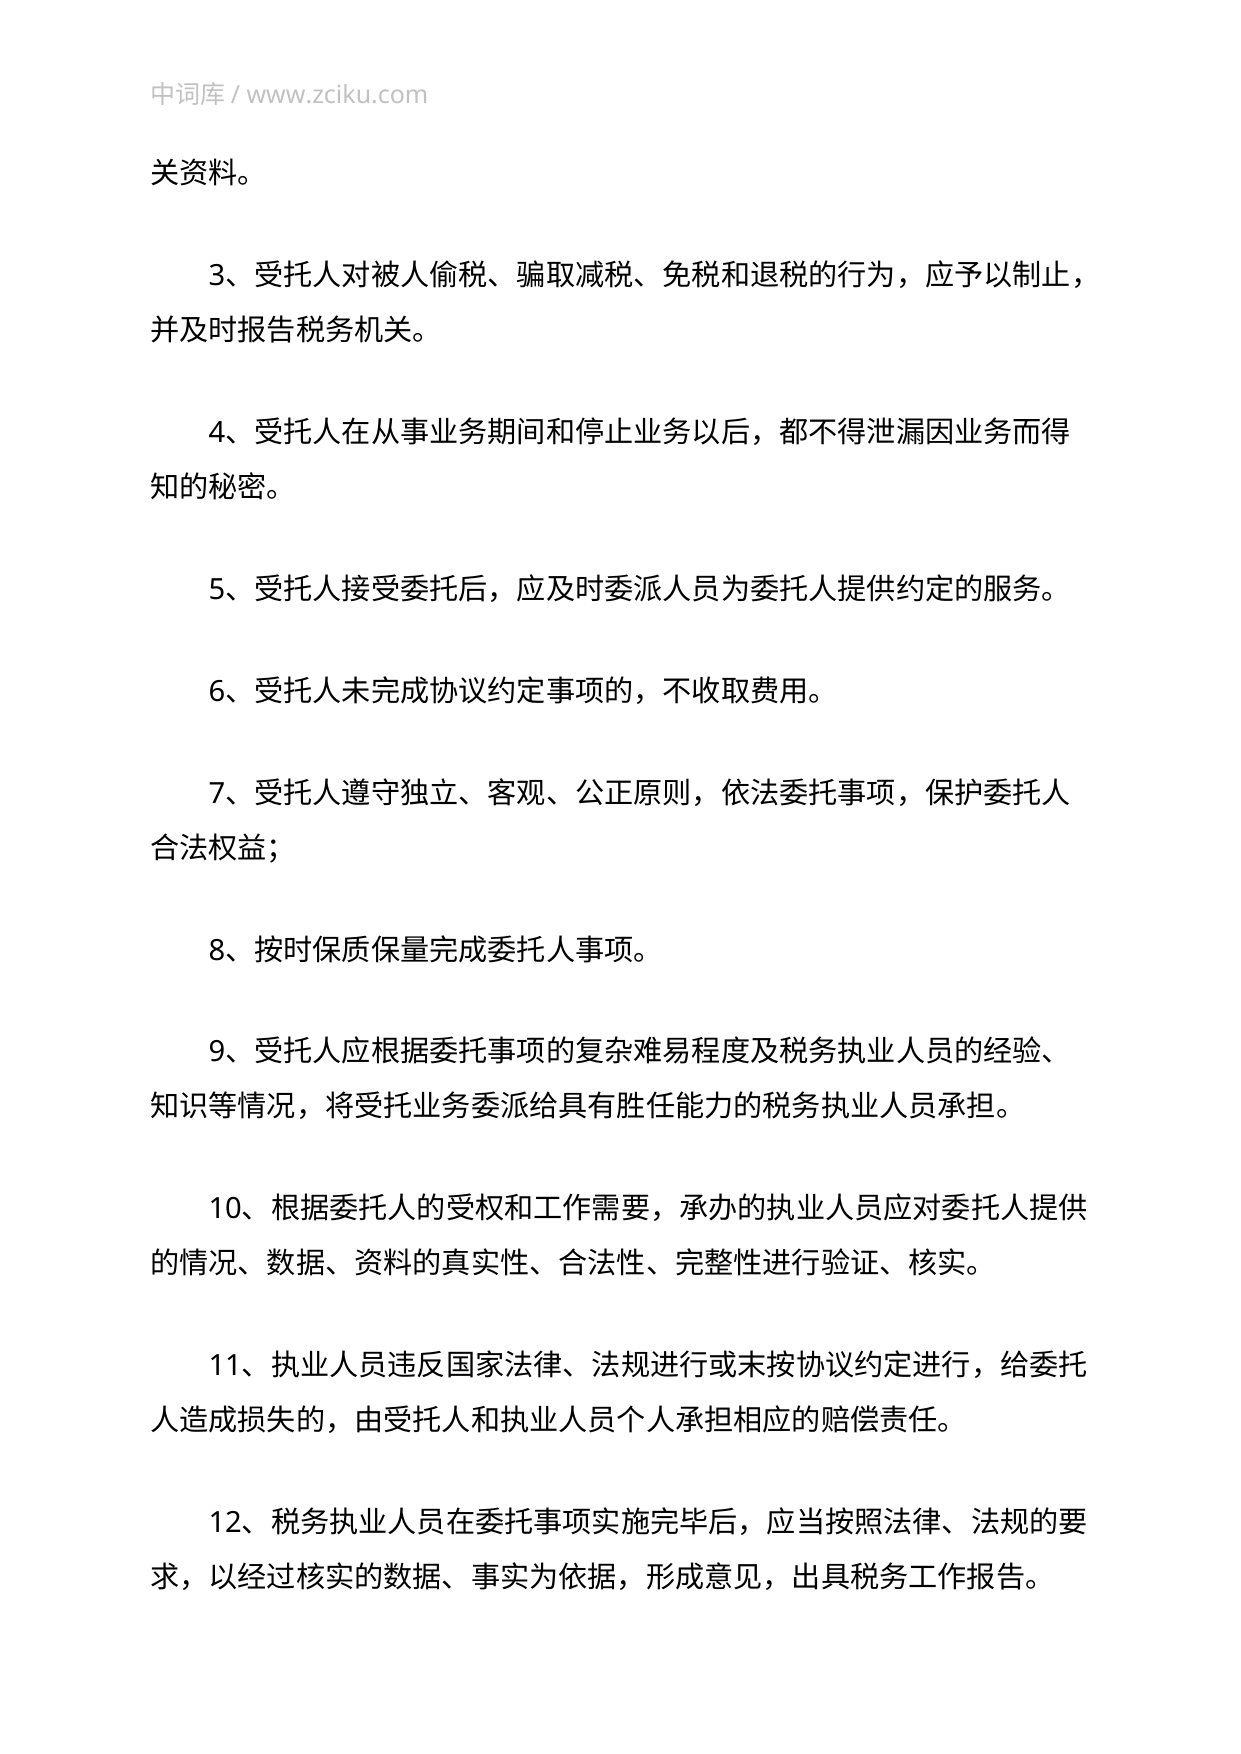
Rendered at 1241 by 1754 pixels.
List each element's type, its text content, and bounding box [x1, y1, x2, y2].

text 6、受托人未完成协议约定事项的，不收取费用。 [150, 667, 1090, 710]
text 3、受托人对被人偷税、骗取减税、免税和退税的行为，应予以制止，并及时报告税务机关。 [150, 252, 1090, 349]
text 11、执业人员违反国家法律、法规进行或末按协议约定进行，给委托人造成损失的，由受托人和执业人员个人承担相应的赔偿责任。 [150, 1342, 1090, 1439]
text 12、税务执业人员在委托事项实施完毕后，应当按照法律、法规的要求，以经过核实的数据、事实为依据，形成意见，出具税务工作报告。 [150, 1498, 1090, 1596]
text 4、受托人在从事业务期间和停止业务以后，都不得泄漏因业务而得知的秘密。 [150, 408, 1090, 506]
text 7、受托人遵守独立、客观、公正原则，依法委托事项，保护委托人合法权益； [150, 769, 1090, 867]
text 9、受托人应根据委托事项的复杂难易程度及税务执业人员的经验、知识等情况，将受托业务委派给具有胜任能力的税务执业人员承担。 [150, 1028, 1090, 1125]
text 10、根据委托人的受权和工作需要，承办的执业人员应对委托人提供的情况、数据、资料的真实性、合法性、完整性进行验证、核实。 [150, 1185, 1090, 1282]
text 8、按时保质保量完成委托人事项。 [150, 926, 1090, 968]
text 5、受托人接受委托后，应及时委派人员为委托人提供约定的服务。 [150, 565, 1090, 608]
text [150, 150, 1090, 192]
